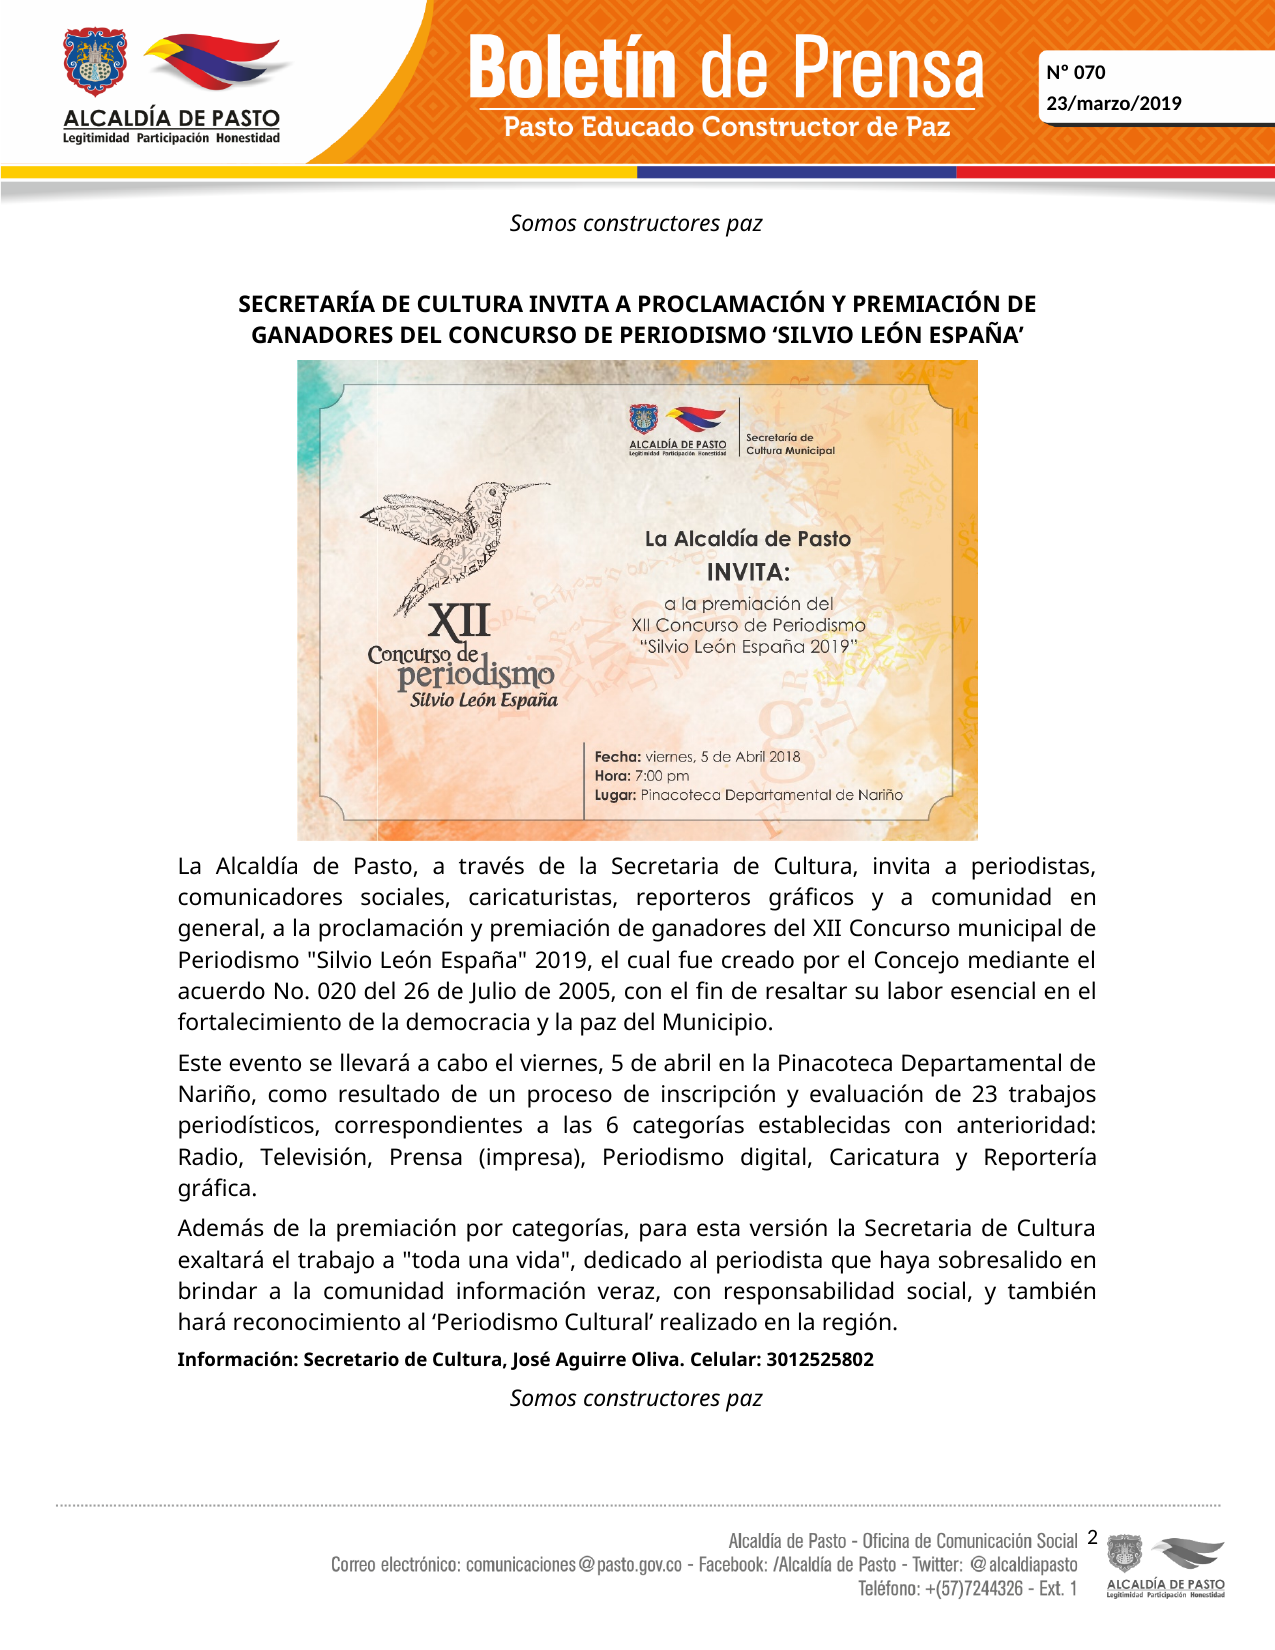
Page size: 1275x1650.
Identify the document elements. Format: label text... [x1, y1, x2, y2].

text La Alcaldía de Pasto, a través de la Secretaria de Cultura, invita a periodistas, comunicadores sociales, caricaturistas, reporteros gráficos y a comunidad en general, a la proclamación y premiación de ganadores del XII Concurso municipal de Periodismo "Silvio León España" 2019, el cual fue creado por el Concejo mediante el acuerdo No. 020 del 26 de Julio de 2005, con el fin de resaltar su labor esencial en el fortalecimiento de la democracia y la paz del Municipio. [177, 850, 1098, 1037]
text Además de la premiación por categorías, para esta versión la Secretaria de Cultura exaltará el trabajo a "toda una vida", dedicado al periodista que haya sobresalido en brindar a la comunidad información veraz, con responsabilidad social, y también hará reconocimiento al ‘Periodismo Cultural’ realizado en la región. [177, 1212, 1098, 1337]
text Somos constructores paz [177, 1382, 1098, 1413]
text Somos constructores paz [177, 207, 1098, 238]
text Este evento se llevará a cabo el viernes, 5 de abril en la Pinacoteca Departamental de Nariño, como resultado de un proceso de inscripción y evaluación de 23 trabajos periodísticos, correspondientes a las 6 categorías establecidas con anterioridad: Radio, Televisión, Prensa (impresa), Periodismo digital, Caricatura y Reportería gráfica. [177, 1047, 1098, 1203]
picture [0, 0, 1275, 1645]
text Información: Secretario de Cultura, José Aguirre Oliva. Celular: 3012525802 [177, 1347, 1098, 1372]
text SECRETARÍA DE CULTURA INVITA A PROCLAMACIÓN Y PREMIACIÓN DE GANADORES DEL CONCURSO DE PERIODISMO ‘SILVIO LEÓN ESPAÑA’ [177, 288, 1098, 351]
